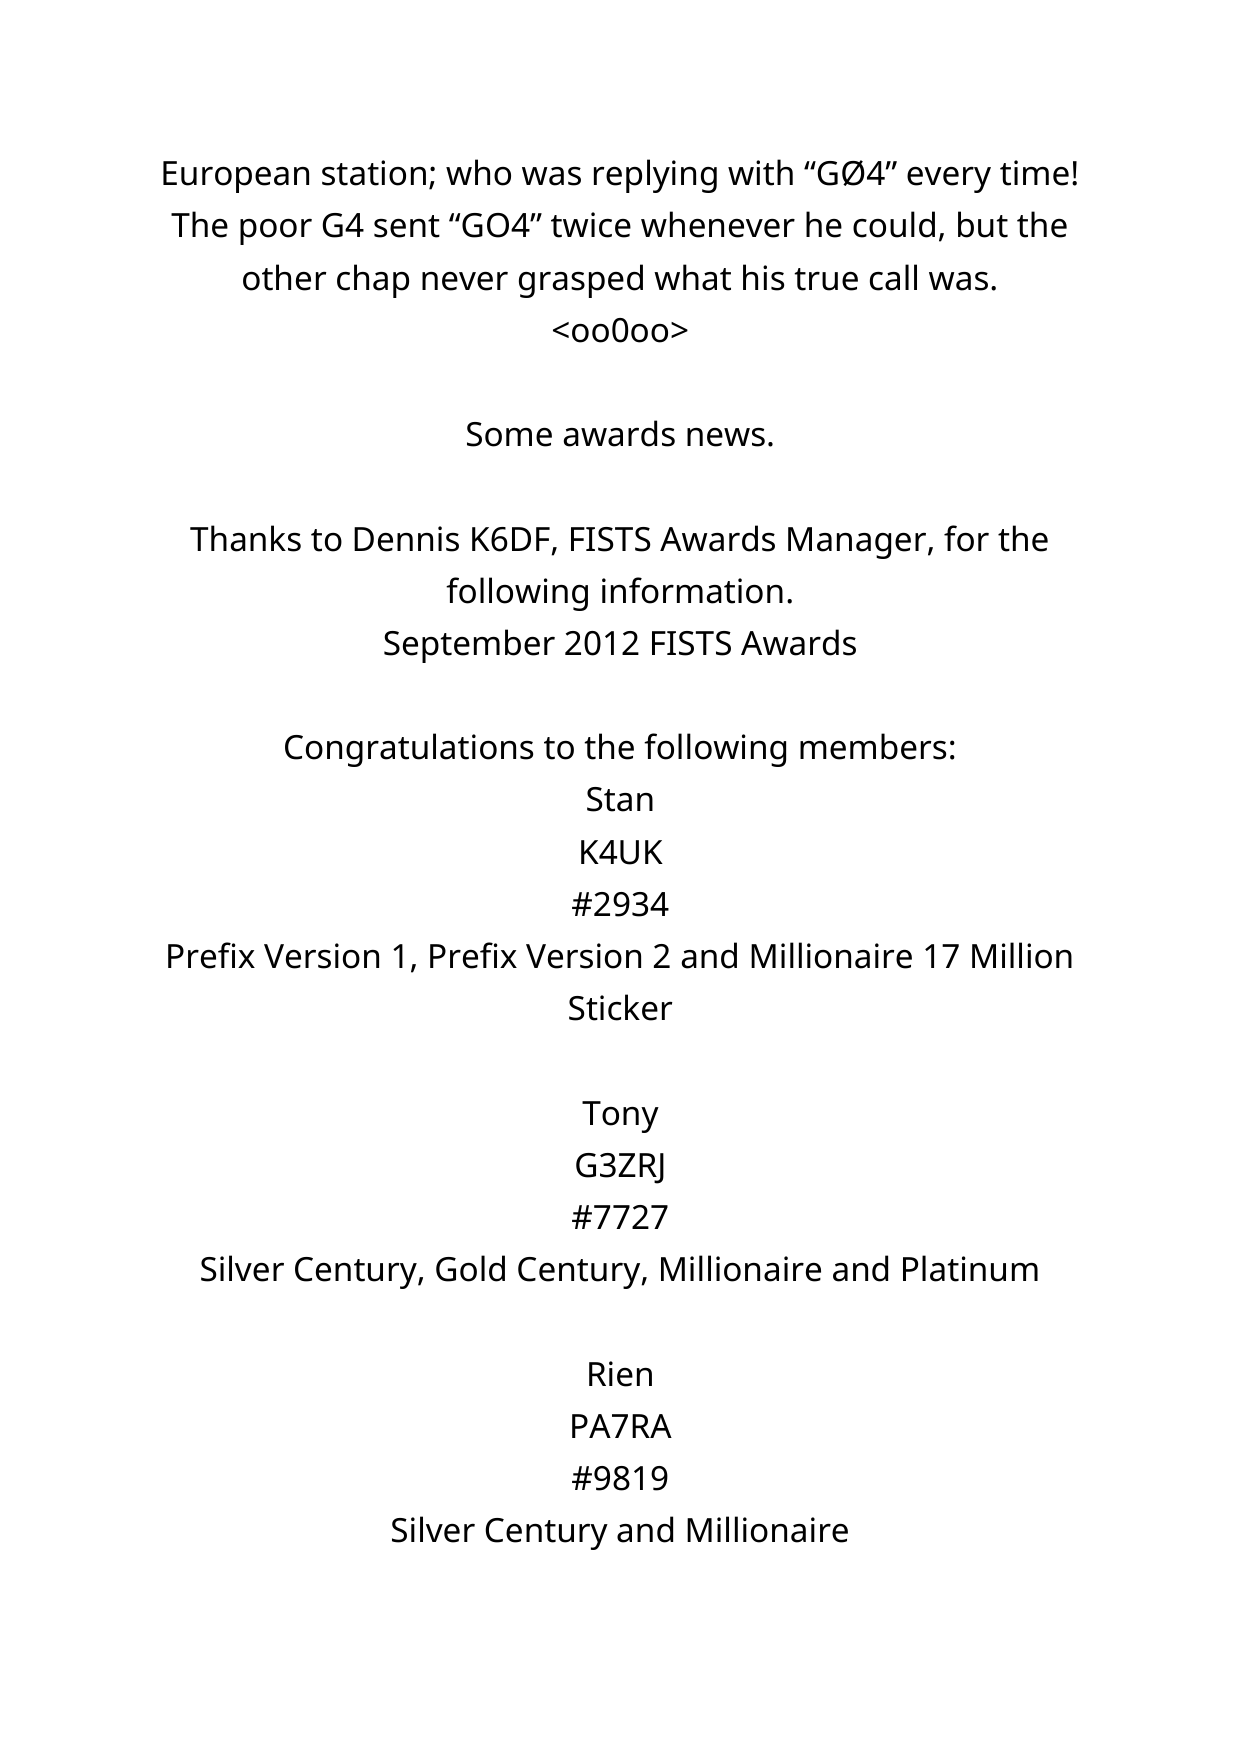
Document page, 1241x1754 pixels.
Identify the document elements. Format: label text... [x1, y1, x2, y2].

text Some awards news. [150, 411, 1090, 456]
text Stan [150, 776, 1090, 822]
text Thanks to Dennis K6DF, FISTS Awards Manager, for the following information. [150, 515, 1090, 613]
text Prefix Version 1, Prefix Version 2 and Millionaire 17 Million Sticker [150, 933, 1090, 1030]
text September 2012 FISTS Awards [150, 620, 1090, 665]
text Silver Century and Millionaire [150, 1507, 1090, 1552]
text G3ZRJ [150, 1142, 1090, 1187]
text K4UK [150, 828, 1090, 874]
text Tony [150, 1089, 1090, 1135]
text Congratulations to the following members: [150, 724, 1090, 769]
text #9819 [150, 1455, 1090, 1500]
text Rien [150, 1350, 1090, 1396]
text PA7RA [150, 1402, 1090, 1448]
text <oo0oo> [150, 307, 1090, 352]
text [150, 150, 1090, 300]
text #7727 [150, 1194, 1090, 1239]
text Silver Century, Gold Century, Millionaire and Platinum [150, 1246, 1090, 1291]
text #2934 [150, 881, 1090, 926]
